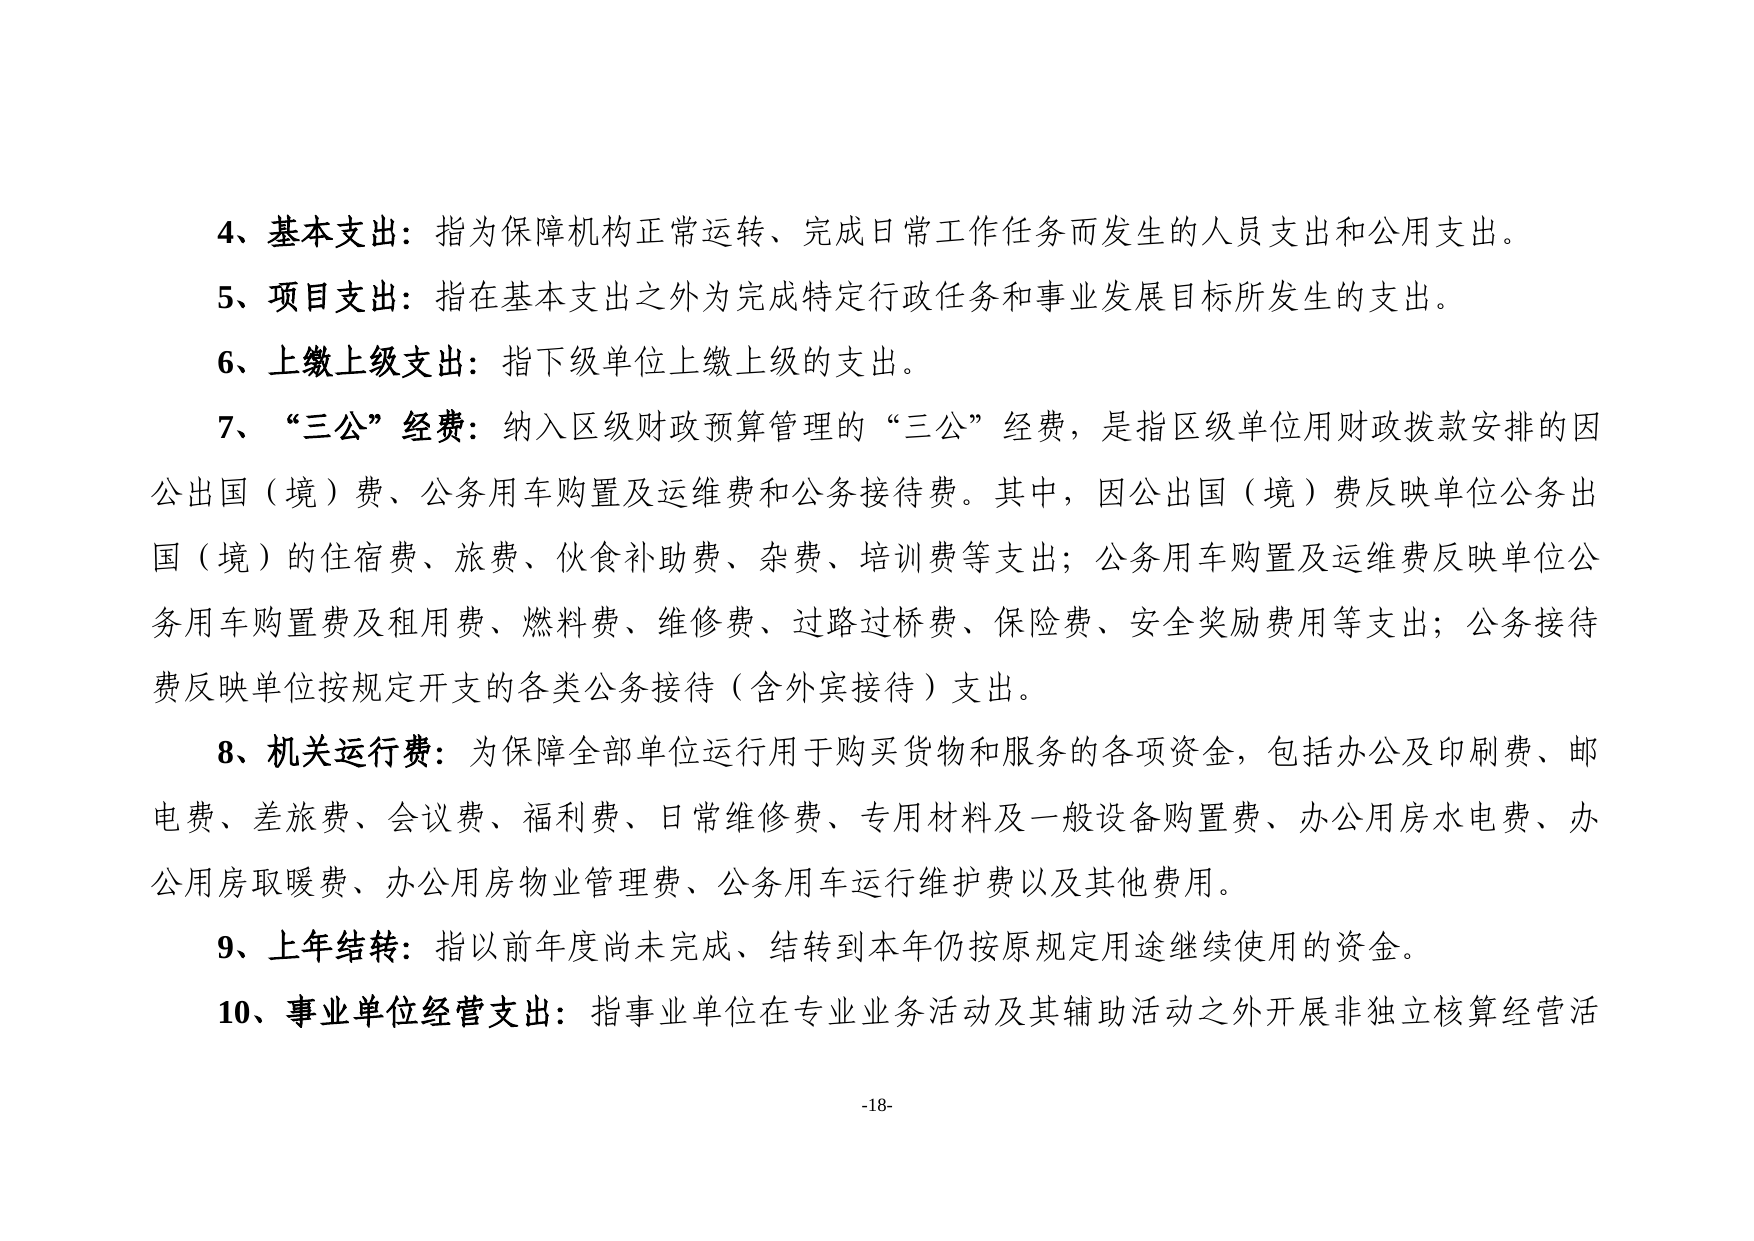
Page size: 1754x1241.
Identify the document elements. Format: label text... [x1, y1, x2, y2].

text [150, 978, 1604, 1043]
text 5、项目支出：指在基本支出之外为完成特定行政任务和事业发展目标所发生的支出。 [150, 263, 1604, 328]
text 4、基本支出：指为保障机构正常运转、完成日常工作任务而发生的人员支出和公用支出。 [150, 198, 1604, 263]
text 7、“三公”经费：纳入区级财政预算管理的“三公”经费，是指区级单位用财政拨款安排的因公出国（境）费、公务用车购置及运维费和公务接待费。其中，因公出国（境）费反映单位公务出国（境）的住宿费、旅费、伙食补助费、杂费、培训费等支出；公务用车购置及运维费反映单位公务用车购置费及租用费、燃料费、维修费、过路过桥费、保险费、安全奖励费用等支出；公务接待费反映单位按规定开支的各类公务接待（含外宾接待）支出。 [150, 393, 1604, 718]
text 8、机关运行费：为保障全部单位运行用于购买货物和服务的各项资金，包括办公及印刷费、邮电费、差旅费、会议费、福利费、日常维修费、专用材料及一般设备购置费、办公用房水电费、办公用房取暖费、办公用房物业管理费、公务用车运行维护费以及其他费用。 [150, 718, 1604, 913]
text 9、上年结转：指以前年度尚未完成、结转到本年仍按原规定用途继续使用的资金。 [150, 913, 1604, 978]
text 6、上缴上级支出：指下级单位上缴上级的支出。 [150, 328, 1604, 393]
